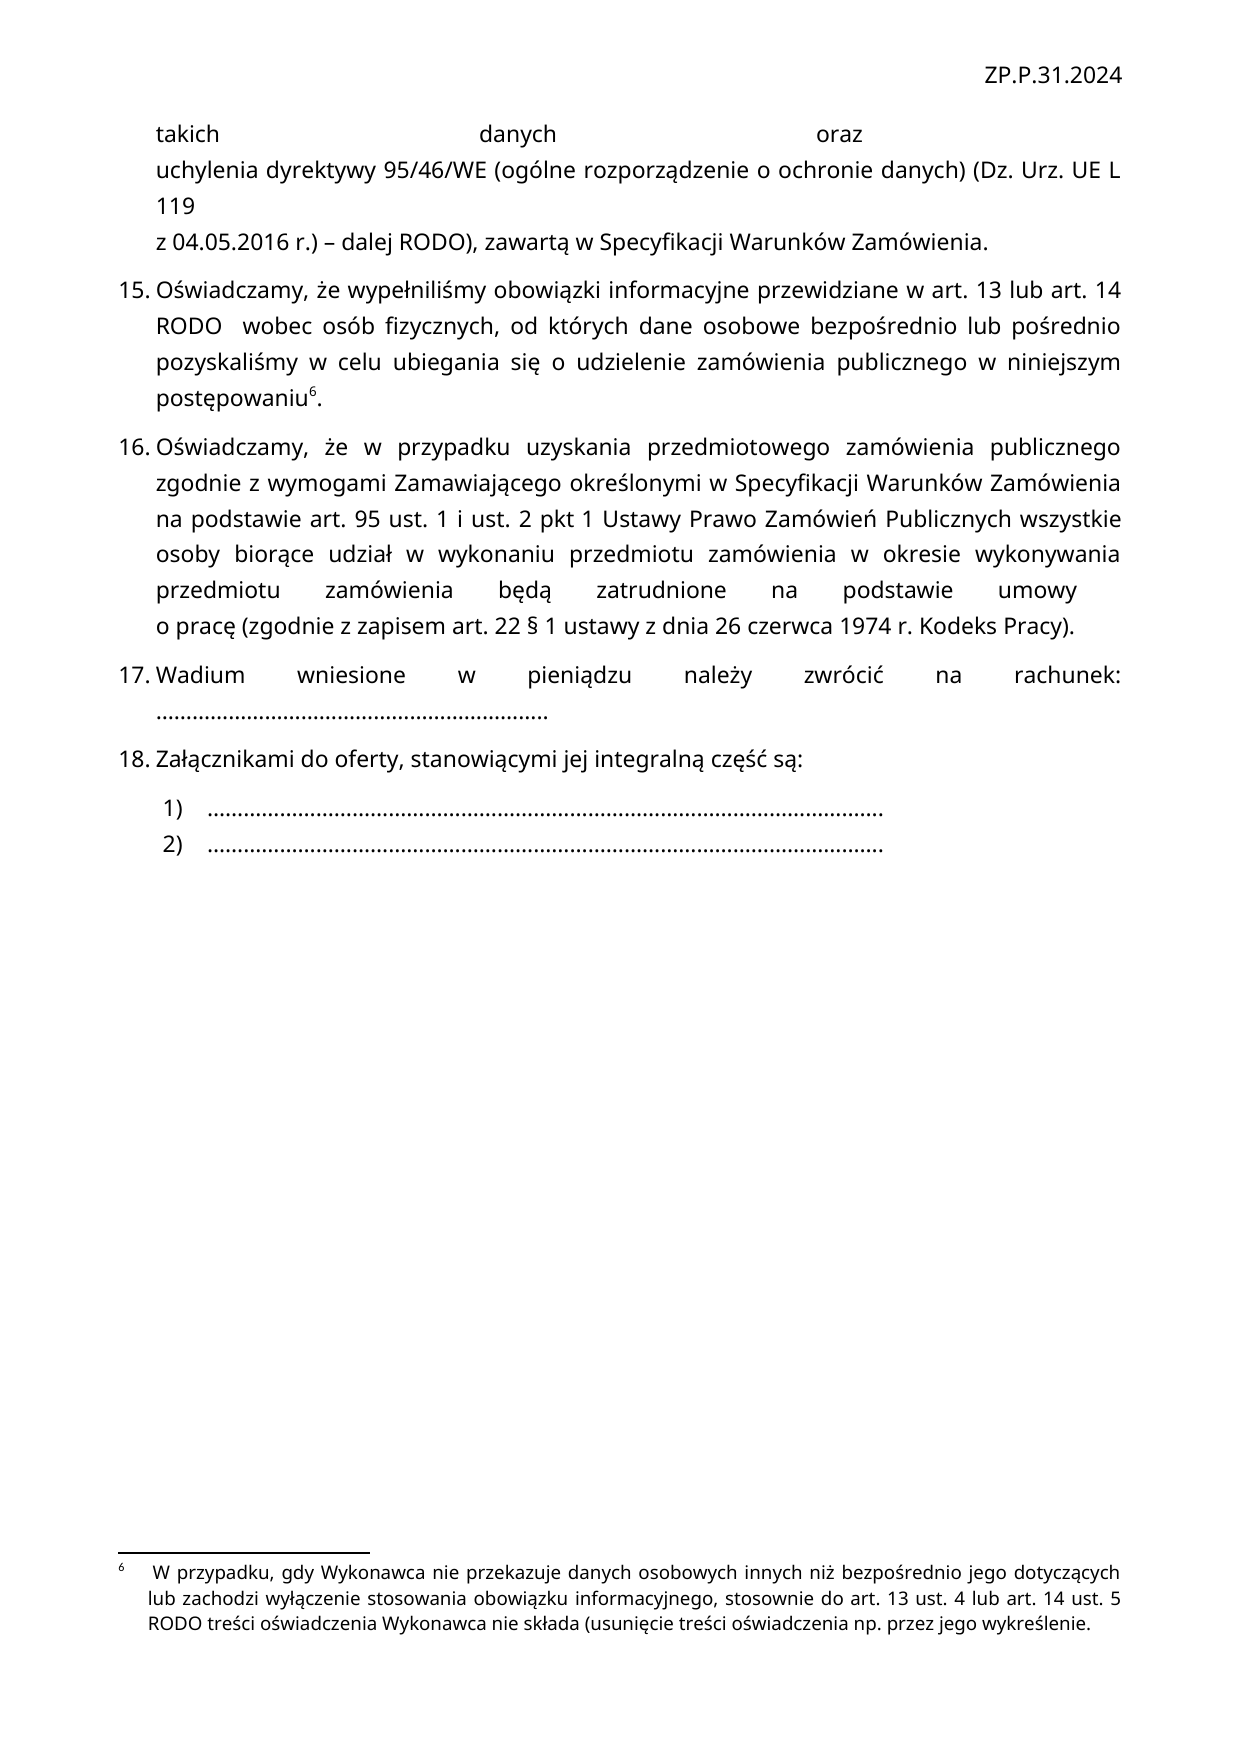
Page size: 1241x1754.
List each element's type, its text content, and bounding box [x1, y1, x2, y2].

list …………………………………………………………………………………………………. [162, 827, 1122, 859]
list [118, 118, 1122, 257]
list Wadium wniesione w pieniądzu należy zwrócić na rachunek: ……………………………………………………….. [118, 659, 1122, 726]
list …………………………………………………………………………………………………. [162, 792, 1122, 823]
list Oświadczamy, że wypełniliśmy obowiązki informacyjne przewidziane w art. 13 lub art. 14 RODO wobec osób fizycznych, od których dane osobowe bezpośrednio lub pośrednio pozyskaliśmy w celu ubiegania się o udzielenie zamówienia publicznego w niniejszym postępowaniu. [118, 274, 1122, 413]
list Oświadczamy, że w przypadku uzyskania przedmiotowego zamówienia publicznego zgodnie z wymogami Zamawiającego określonymi w Specyfikacji Warunków Zamówienia na podstawie art. 95 ust. 1 i ust. 2 pkt 1 Ustawy Prawo Zamówień Publicznych wszystkie osoby biorące udział w wykonaniu przedmiotu zamówienia w okresie wykonywania przedmiotu zamówienia będą zatrudnione na podstawie umowy o pracę (zgodnie z zapisem art. 22 § 1 ustawy z dnia 26 czerwca 1974 r. Kodeks Pracy). [118, 431, 1122, 642]
list Załącznikami do oferty, stanowiącymi jej integralną część są: [118, 743, 1122, 774]
